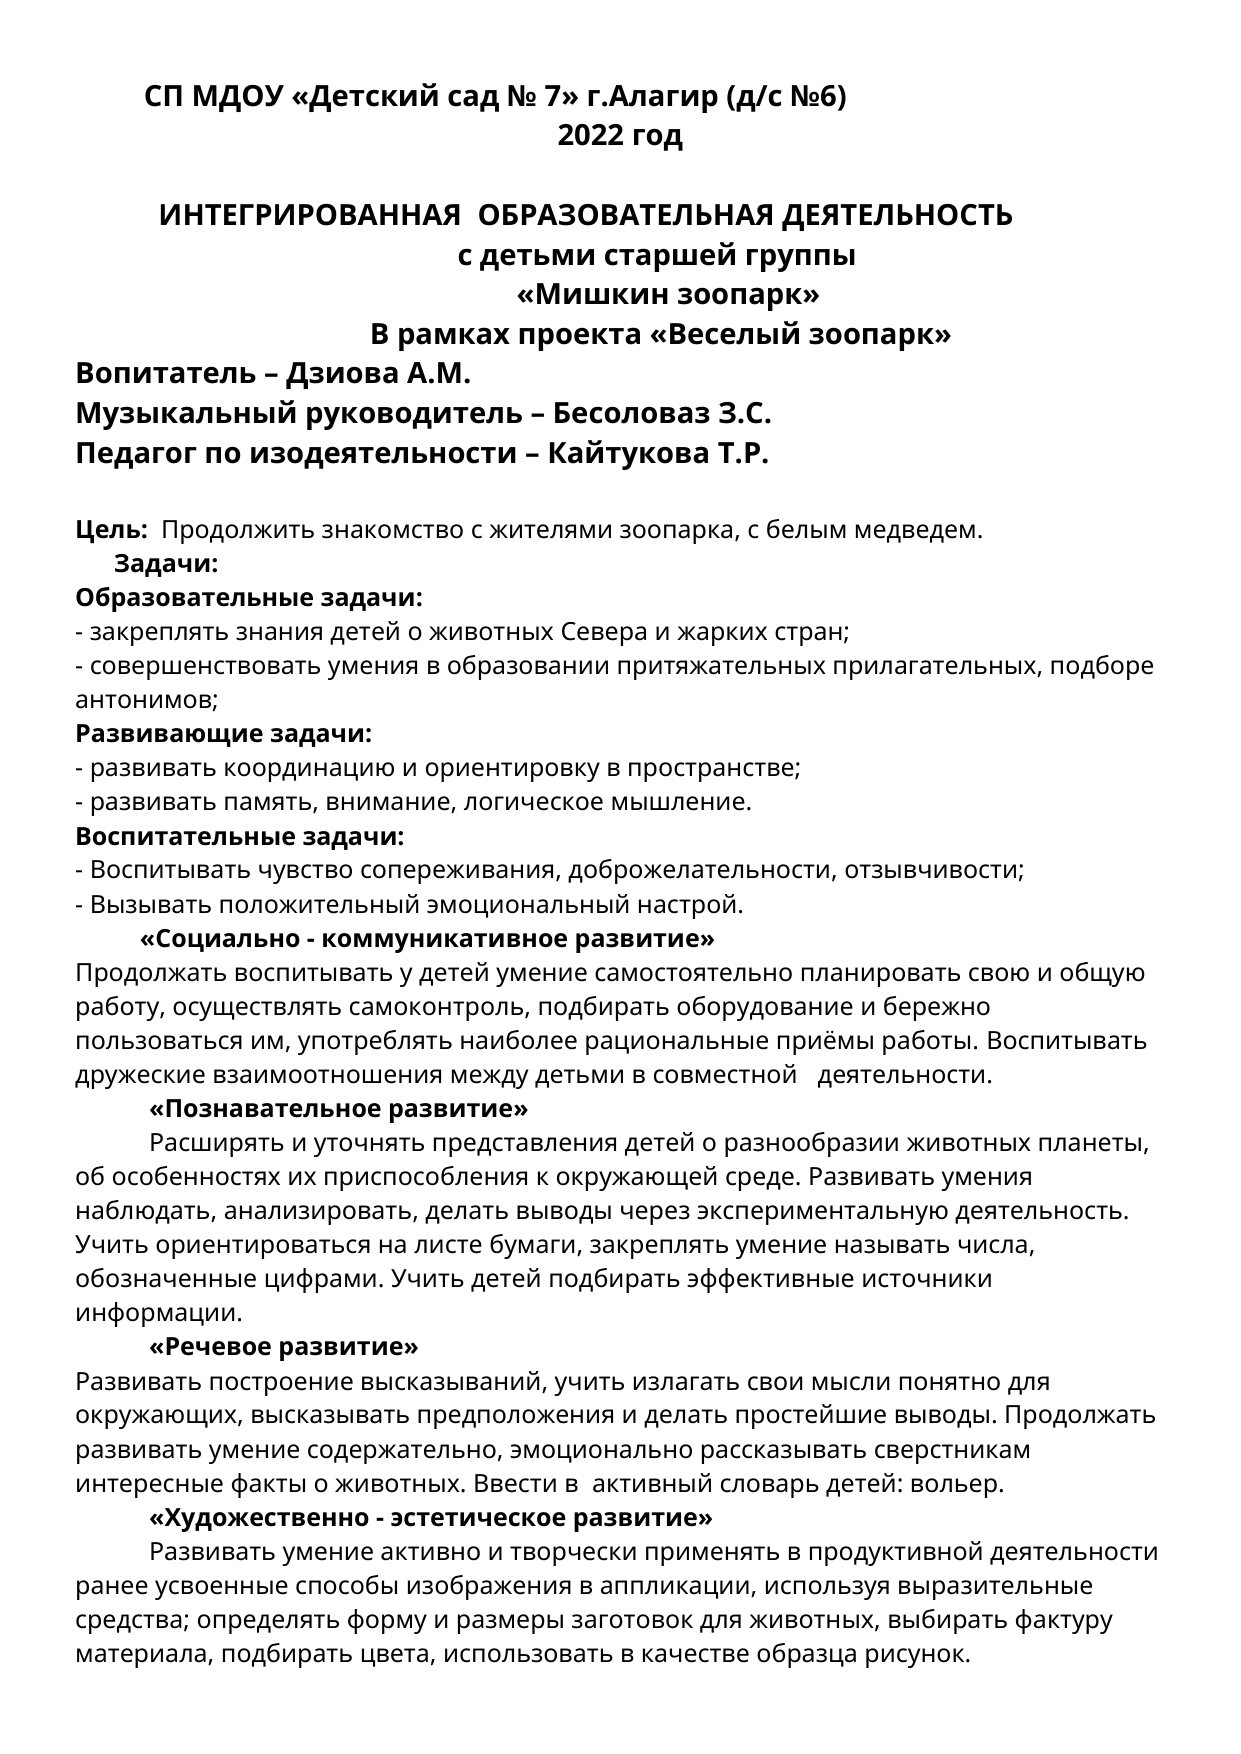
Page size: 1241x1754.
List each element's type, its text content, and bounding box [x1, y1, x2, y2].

text с детьми старшей группы [75, 234, 1165, 273]
text Развивать построение высказываний, учить излагать свои мысли понятно для окружающих, высказывать предположения и делать простейшие выводы. Продолжать развивать умение содержательно, эмоционально рассказывать сверстникам интересные факты о животных. Ввести в активный словарь детей: вольер. [75, 1363, 1165, 1499]
text «Социально - коммуникативное развитие» [75, 920, 1165, 954]
text Развивать умение активно и творчески применять в продуктивной деятельности ранее усвоенные способы изображения в аппликации, используя выразительные средства; определять форму и размеры заготовок для животных, выбирать фактуру материала, подбирать цвета, использовать в качестве образца рисунок. [75, 1533, 1165, 1670]
text - совершенствовать умения в образовании притяжательных прилагательных, подборе антонимов; [75, 648, 1165, 716]
text Продолжать воспитывать у детей умение самостоятельно планировать свою и общую работу, осуществлять самоконтроль, подбирать оборудование и бережно пользоваться им, употреблять наиболее рациональные приёмы работы. Воспитывать дружеские взаимоотношения между детьми в совместной деятельности. [75, 954, 1165, 1091]
text Воспитательные задачи: [75, 818, 1165, 852]
text «Речевое развитие» [75, 1329, 1165, 1363]
text 2022 год [75, 115, 1165, 154]
text - развивать память, внимание, логическое мышление. [75, 784, 1165, 818]
text - развивать координацию и ориентировку в пространстве; [75, 750, 1165, 784]
text ИНТЕГРИРОВАННАЯ ОБРАЗОВАТЕЛЬНАЯ ДЕЯТЕЛЬНОСТЬ [75, 194, 1165, 234]
text В рамках проекта «Веселый зоопарк» [75, 313, 1165, 353]
text Расширять и уточнять представления детей о разнообразии животных планеты, об особенностях их приспособления к окружающей среде. Развивать умения наблюдать, анализировать, делать выводы через экспериментальную деятельность. Учить ориентироваться на листе бумаги, закреплять умение называть числа, обозначенные цифрами. Учить детей подбирать эффективные источники информации. [75, 1125, 1165, 1329]
text Образовательные задачи: [75, 580, 1165, 614]
text Развивающие задачи: [75, 716, 1165, 750]
text Музыкальный руководитель – Бесоловаз З.С. [75, 392, 1165, 432]
text - Воспитывать чувство сопереживания, доброжелательности, отзывчивости; [75, 852, 1165, 886]
text «Художественно - эстетическое развитие» [75, 1499, 1165, 1533]
text Цель: Продолжить знакомство с жителями зоопарка, с белым медведем. [75, 512, 1165, 546]
text СП МДОУ «Детский сад № 7» г.Алагир (д/с №6) [75, 75, 1165, 115]
text Вопитатель – Дзиова А.М. [75, 353, 1165, 392]
text - закреплять знания детей о животных Севера и жарких стран; [75, 614, 1165, 648]
text «Познавательное развитие» [75, 1091, 1165, 1125]
text Задачи: [75, 546, 1165, 580]
text Педагог по изодеятельности – Кайтукова Т.Р. [75, 432, 1165, 472]
text «Мишкин зоопарк» [75, 273, 1165, 313]
text - Вызывать положительный эмоциональный настрой. [75, 886, 1165, 920]
